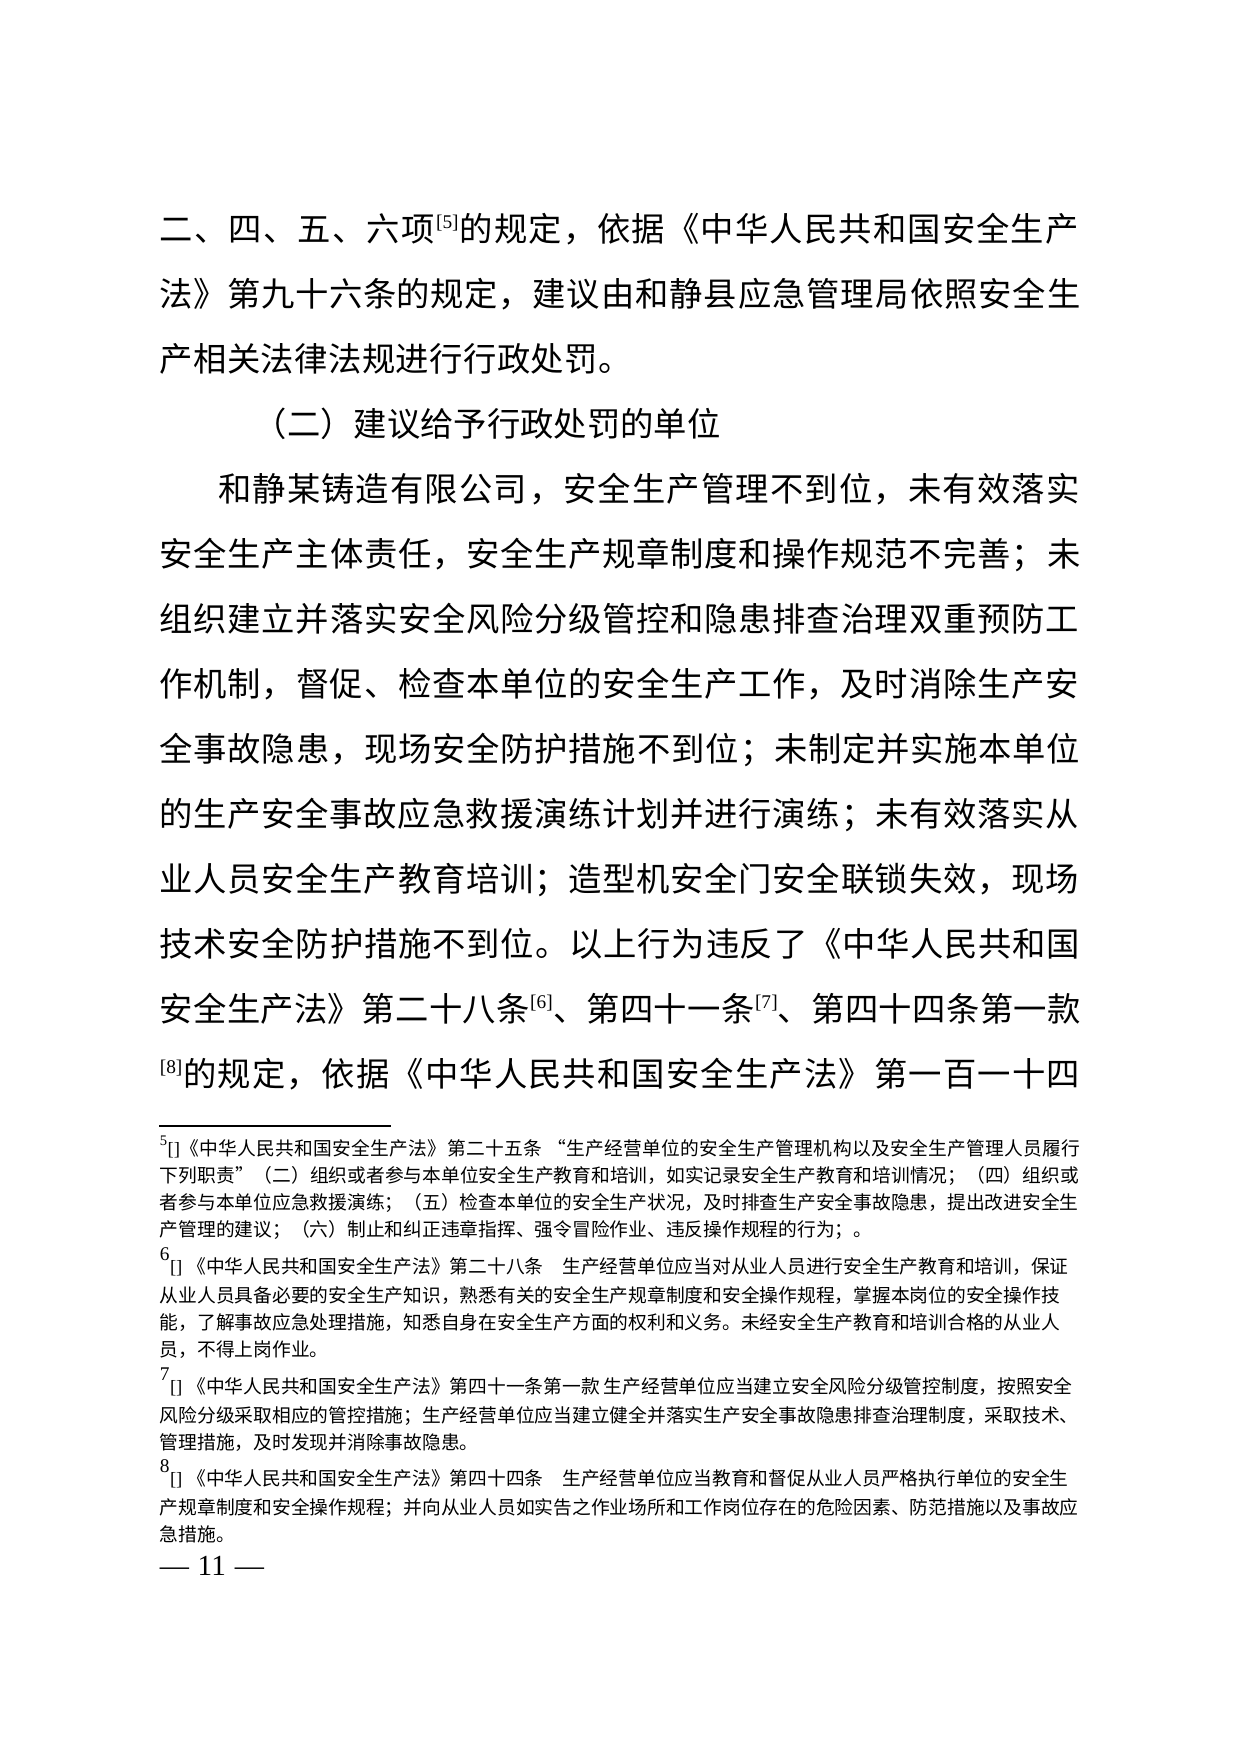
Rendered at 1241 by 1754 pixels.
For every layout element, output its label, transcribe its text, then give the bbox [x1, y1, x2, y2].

subtitle （二）建议给予行政处罚的单位 [159, 390, 1081, 455]
text 和静某铸造有限公司，安全生产管理不到位，未有效落实安全生产主体责任，安全生产规章制度和操作规范不完善；未组织建立并落实安全风险分级管控和隐患排查治理双重预防工作机制，督促、检查本单位的安全生产工作，及时消除生产安全事故隐患，现场安全防护措施不到位；未制定并实施本单位的生产安全事故应急救援演练计划并进行演练；未有效落实从业人员安全生产教育培训；造型机安全门安全联锁失效，现场技术安全防护措施不到位。以上行为违反了《中华人民共和国安全生产法》第二十八条[]、第四十一条[]、第四十四条第一款[]的规定，依据《中华人民共和国安全生产法》第一百一十四条第一款[]的规定，根据中华人民共和国应急管理部令第14号《生产安全事故罚款处罚规定》[]第十四条第二项的规定，建议由和静县应急管理局依照安全生产相关法律法规进行行政处罚。 [159, 455, 1081, 1105]
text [159, 195, 1081, 390]
